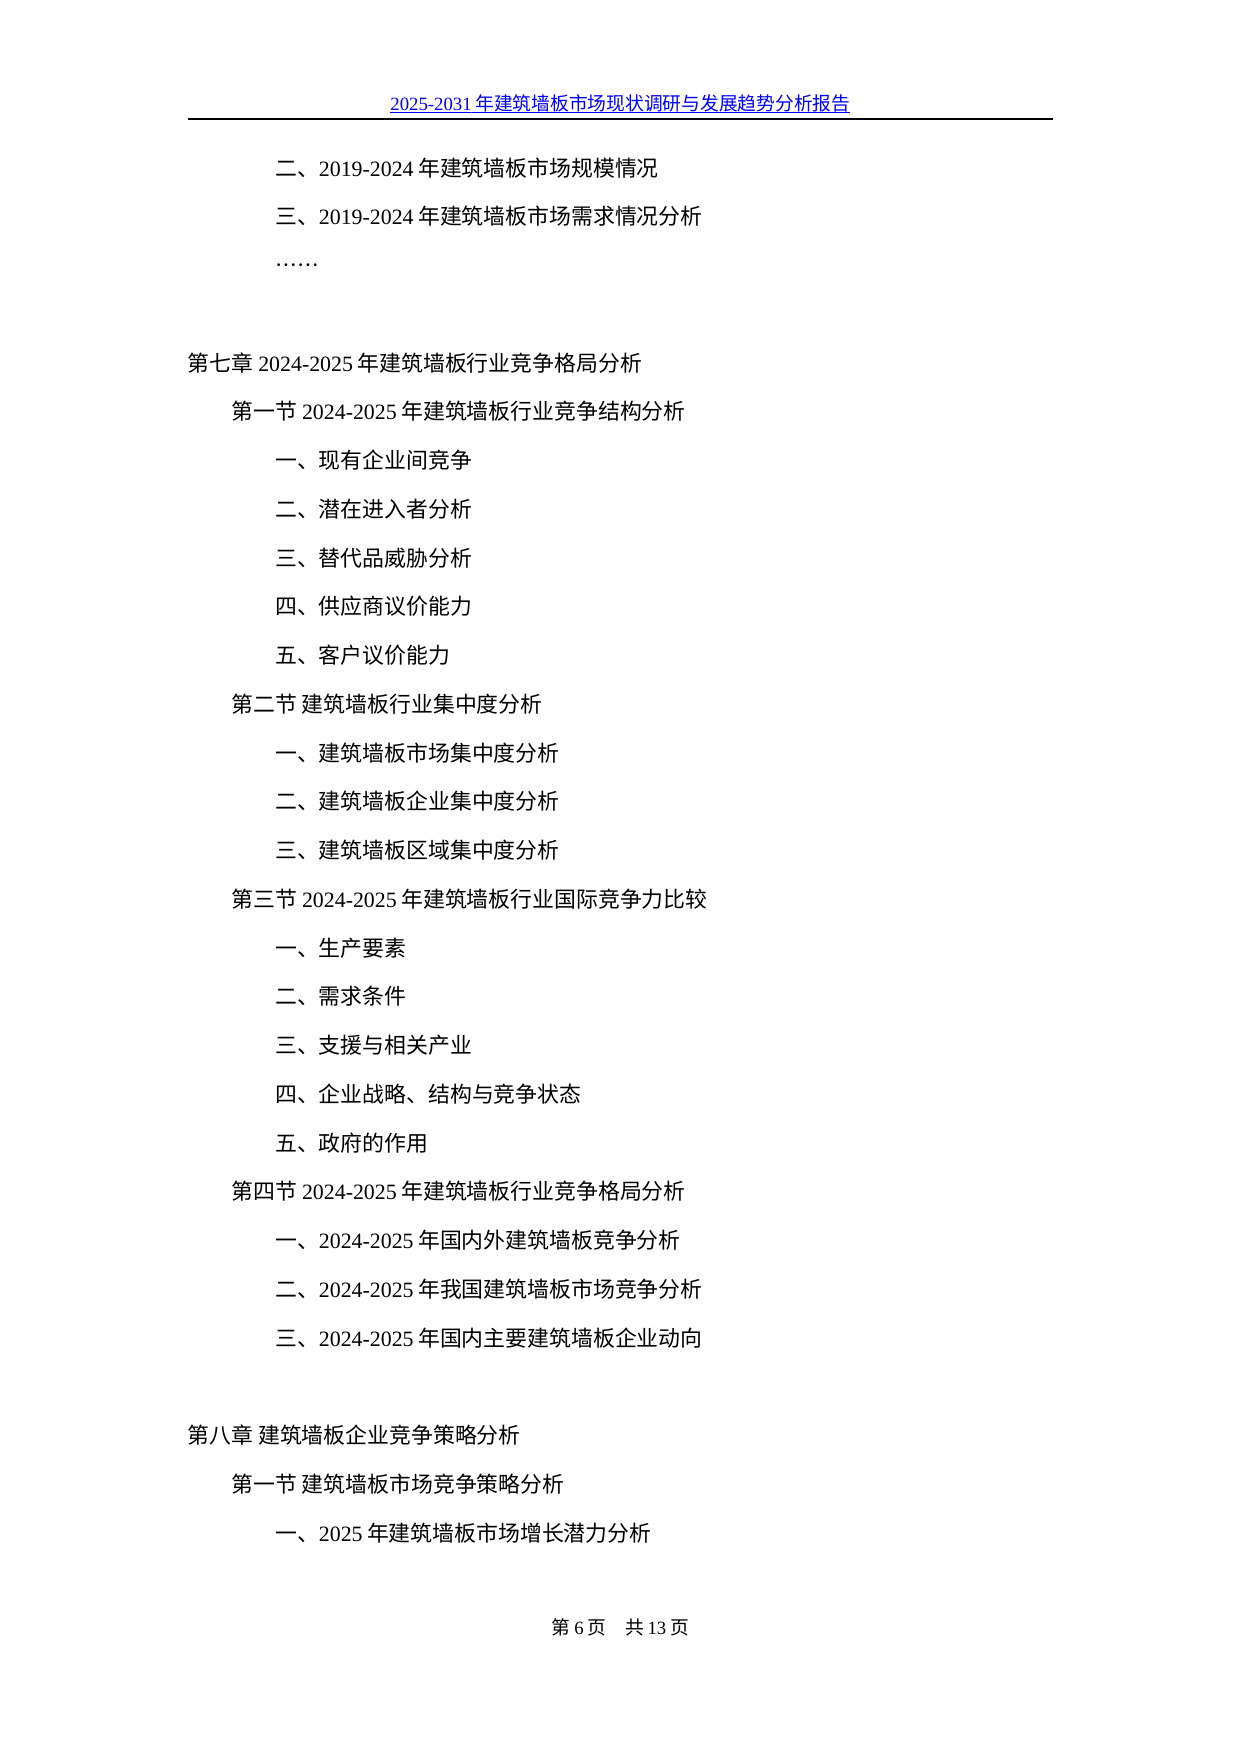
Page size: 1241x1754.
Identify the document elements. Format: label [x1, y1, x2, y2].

text [187, 150, 1053, 1548]
